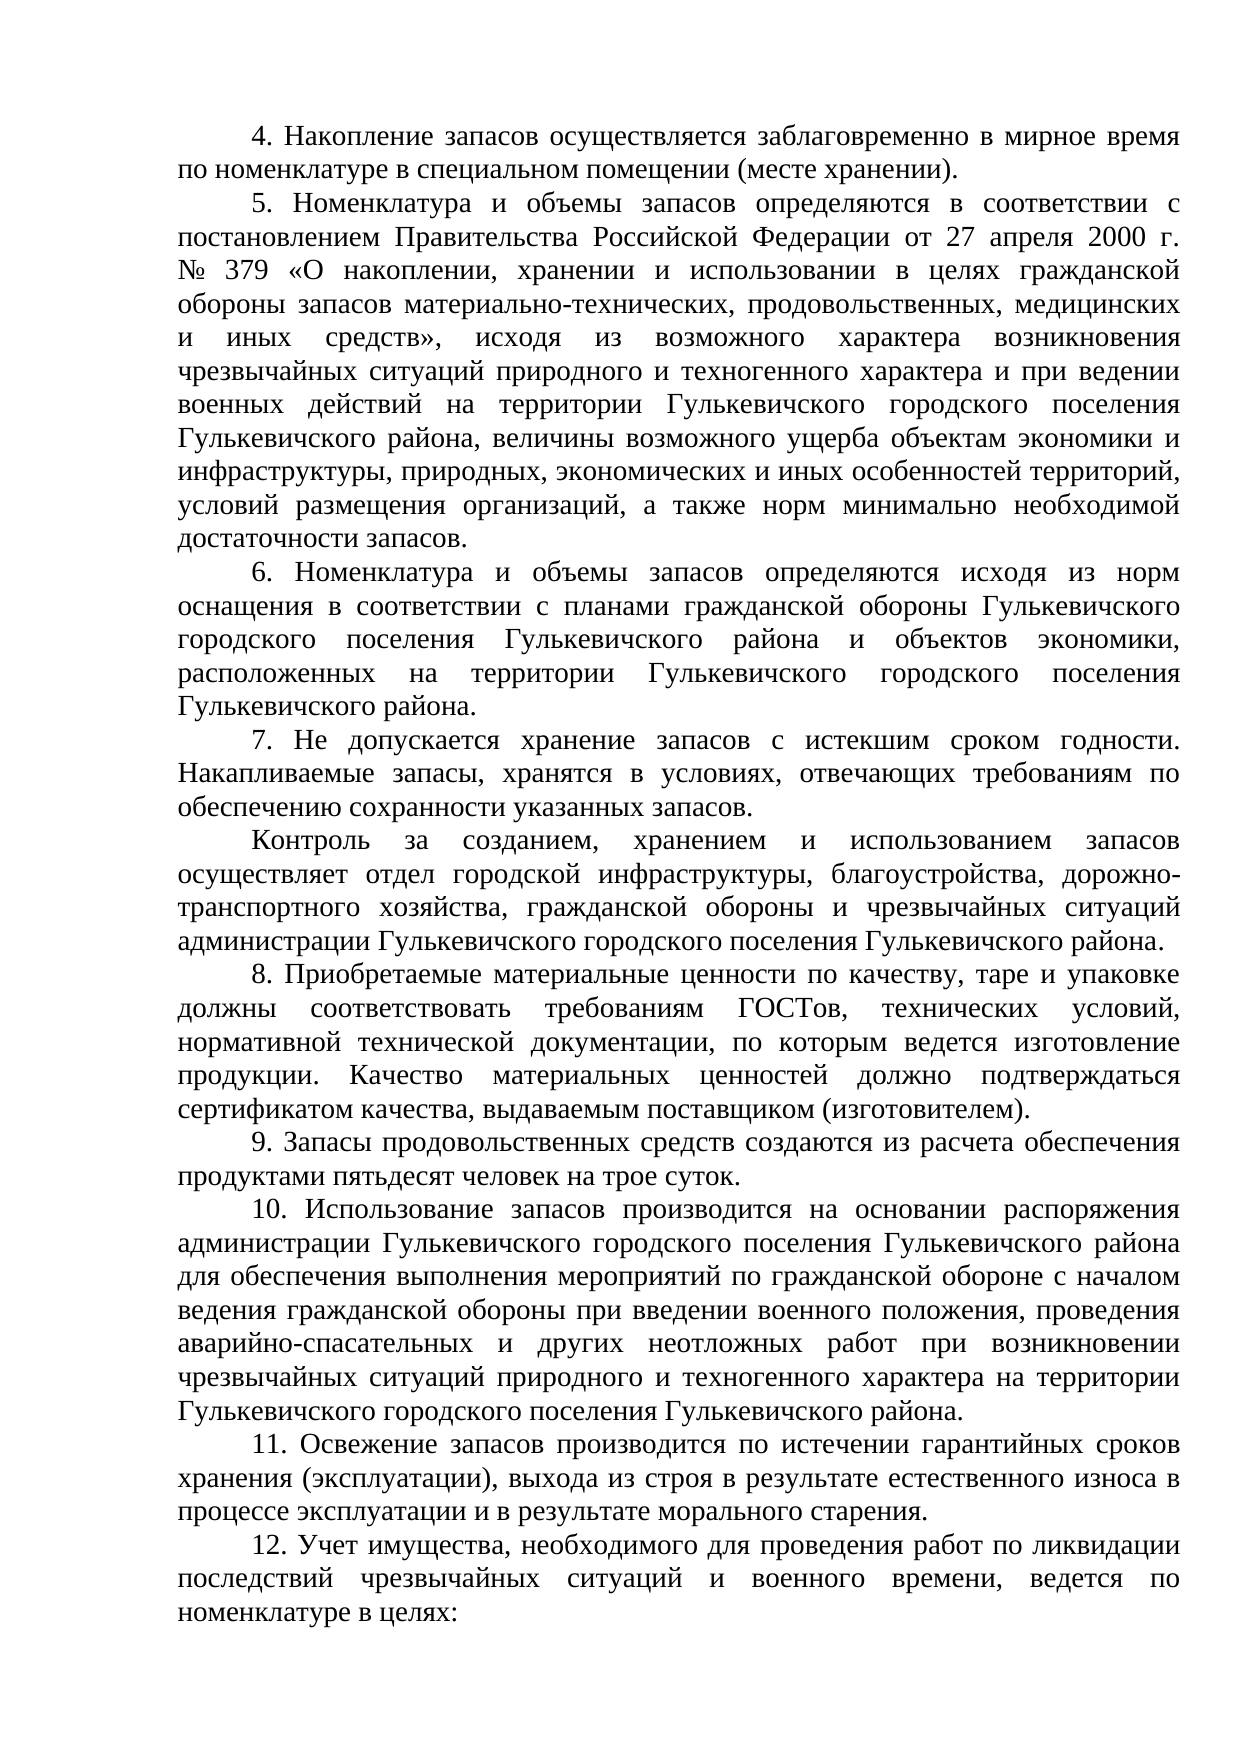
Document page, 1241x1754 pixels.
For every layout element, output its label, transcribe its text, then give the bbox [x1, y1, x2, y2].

text Контроль за созданием, хранением и использованием запасов осуществляет отдел городской инфраструктуры, благоустройства, дорожно-транспортного хозяйства, гражданской обороны и чрезвычайных ситуаций администрации Гулькевичского городского поселения Гулькевичского района. [177, 822, 1181, 957]
text 12. Учет имущества, необходимого для проведения работ по ликвидации последствий чрезвычайных ситуаций и военного времени, ведется по номенклатуре в целях: [177, 1527, 1181, 1627]
text 8. Приобретаемые материальные ценности по качеству, таре и упаковке должны соответствовать требованиям ГОСТов, технических условий, нормативной технической документации, по которым ведется изготовление продукции. Качество материальных ценностей должно подтверждаться сертификатом качества, выдаваемым поставщиком (изготовителем). [177, 957, 1181, 1124]
text 7. Не допускается хранение запасов с истекшим сроком годности. Накапливаемые запасы, хранятся в условиях, отвечающих требованиям по обеспечению сохранности указанных запасов. [177, 722, 1181, 822]
text 6. Номенклатура и объемы запасов определяются исходя из норм оснащения в соответствии с планами гражданской обороны Гулькевичского городского поселения Гулькевичского района и объектов экономики, расположенных на территории Гулькевичского городского поселения Гулькевичского района. [177, 554, 1181, 722]
text 9. Запасы продовольственных средств создаются из расчета обеспечения продуктами пятьдесят человек на трое суток. [177, 1124, 1181, 1191]
text 10. Использование запасов производится на основании распоряжения администрации Гулькевичского городского поселения Гулькевичского района для обеспечения выполнения мероприятий по гражданской обороне с началом ведения гражданской обороны при введении военного положения, проведения аварийно-спасательных и других неотложных работ при возникновении чрезвычайных ситуаций природного и техногенного характера на территории Гулькевичского городского поселения Гулькевичского района. [177, 1191, 1181, 1426]
text 4. Накопление запасов осуществляется заблаговременно в мирное время по номенклатуре в специальном помещении (месте хранении). [177, 118, 1181, 185]
text 5. Номенклатура и объемы запасов определяются в соответствии с постановлением Правительства Российской Федерации от 27 апреля 2000 г. № 379 «О накоплении, хранении и использовании в целях гражданской обороны запасов материально-технических, продовольственных, медицинских и иных средств», исходя из возможного характера возникновения чрезвычайных ситуаций природного и техногенного характера и при ведении военных действий на территории Гулькевичского городского поселения Гулькевичского района, величины возможного ущерба объектам экономики и инфраструктуры, природных, экономических и иных особенностей территорий, условий размещения организаций, а также норм минимально необходимой достаточности запасов. [177, 185, 1181, 554]
text 11. Освежение запасов производится по истечении гарантийных сроков хранения (эксплуатации), выхода из строя в результате естественного износа в процессе эксплуатации и в результате морального старения. [177, 1426, 1181, 1527]
